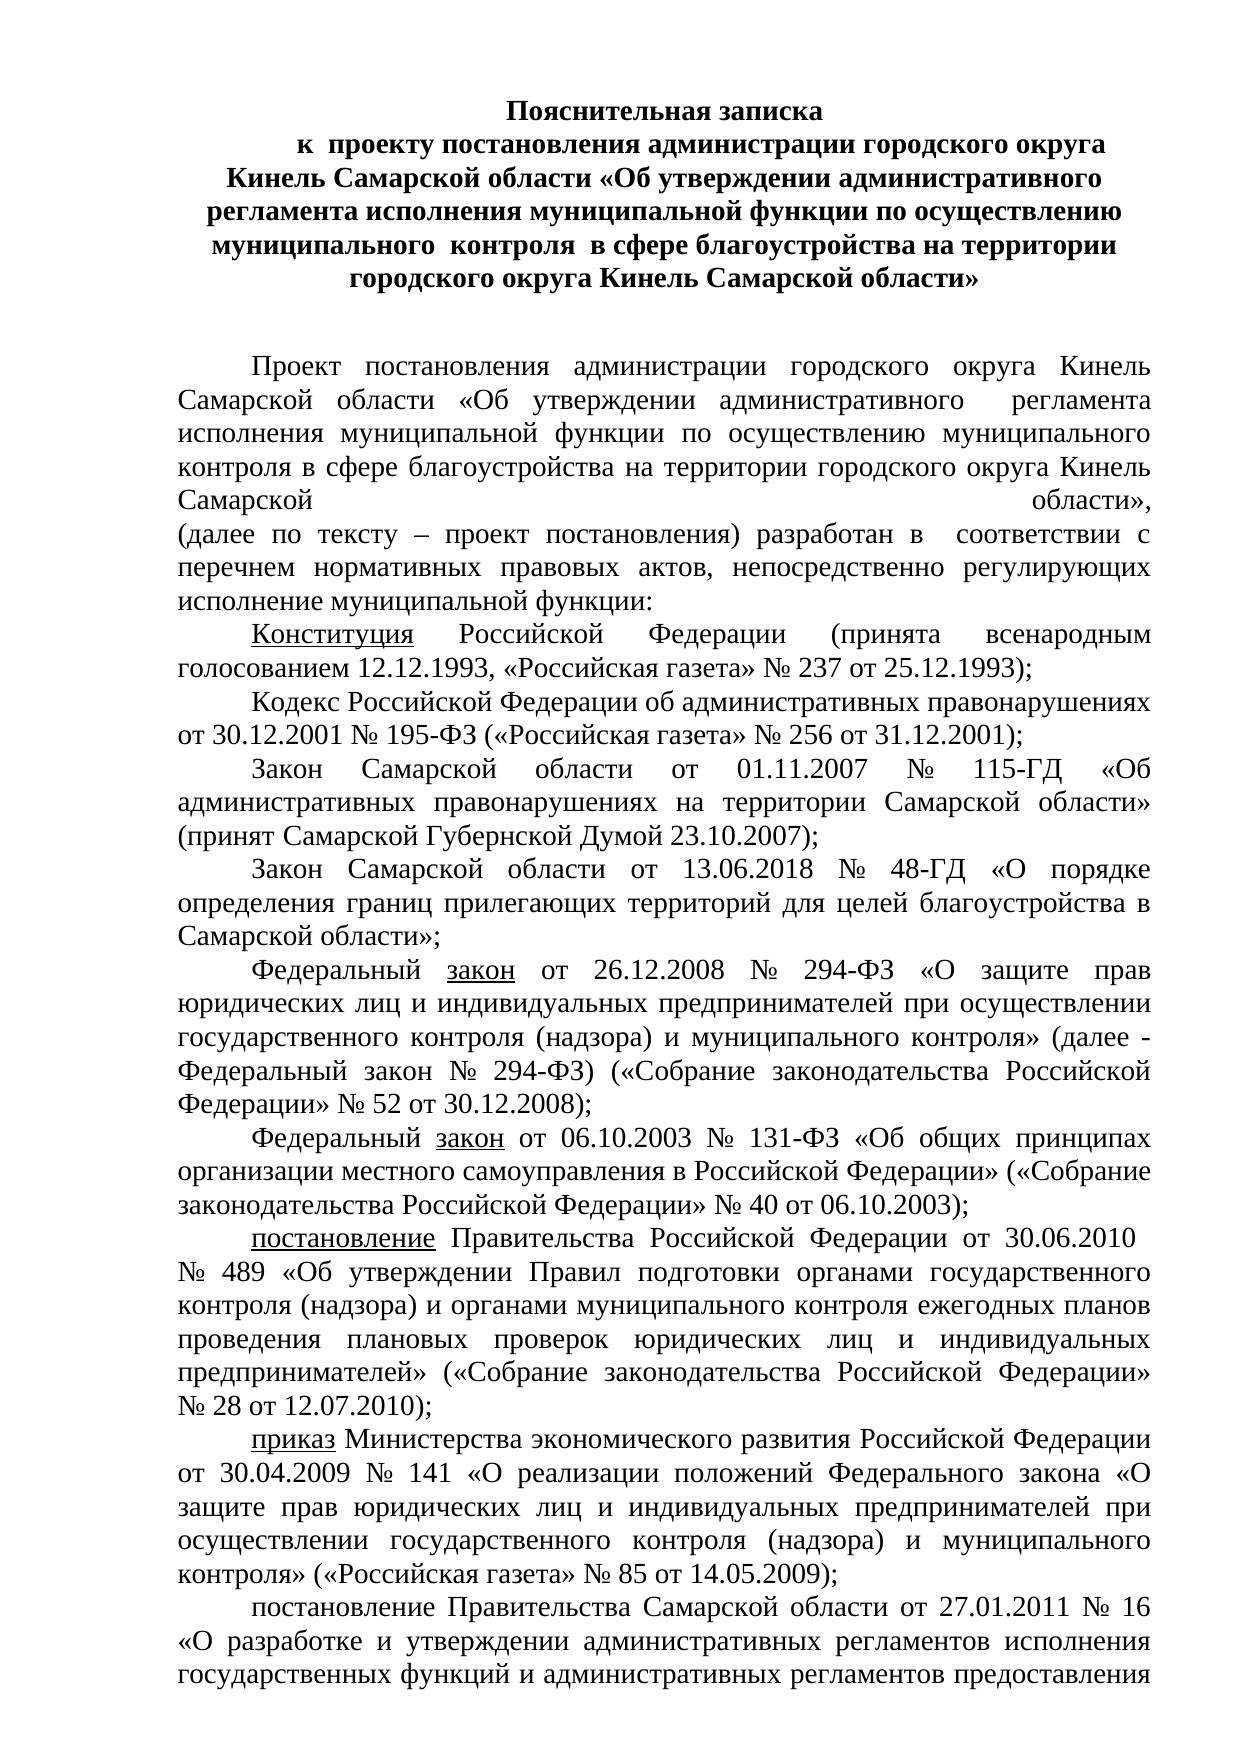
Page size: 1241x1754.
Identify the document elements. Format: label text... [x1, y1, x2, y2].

text Конституция Российской Федерации (принята всенародным голосованием 12.12.1993, «Российская газета» № 237 от 25.12.1993); [177, 617, 1152, 684]
text постановление Правительства Российской Федерации от 30.06.2010 № 489 «Об утверждении Правил подготовки органами государственного контроля (надзора) и органами муниципального контроля ежегодных планов проведения плановых проверок юридических лиц и индивидуальных предпринимателей» («Собрание законодательства Российской Федерации» № 28 от 12.07.2010); [177, 1220, 1152, 1422]
text Пояснительная записка [177, 93, 1152, 126]
text Кодекс Российской Федерации об административных правонарушениях от 30.12.2001 № 195-ФЗ («Российская газета» № 256 от 31.12.2001); [177, 684, 1152, 751]
text Проект постановления администрации городского округа Кинель Самарской области «Об утверждении административного регламента исполнения муниципальной функции по осуществлению муниципального контроля в сфере благоустройства на территории городского округа Кинель Самарской области», (далее по тексту – проект постановления) разработан в соответствии с перечнем нормативных правовых актов, непосредственно регулирующих исполнение муниципальной функции: [177, 348, 1152, 617]
text к проекту постановления администрации городского округа Кинель Самарской области «Об утверждении административного регламента исполнения муниципальной функции по осуществлению муниципального контроля в сфере благоустройства на территории городского округа Кинель Самарской области» [177, 126, 1152, 294]
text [177, 1589, 1152, 1690]
text Закон Самарской области от 01.11.2007 № 115-ГД «Об административных правонарушениях на территории Самарской области» (принят Самарской Губернской Думой 23.10.2007); [177, 751, 1152, 851]
text приказ Министерства экономического развития Российской Федерации от 30.04.2009 № 141 «О реализации положений Федерального закона «О защите прав юридических лиц и индивидуальных предпринимателей при осуществлении государственного контроля (надзора) и муниципального контроля» («Российская газета» № 85 от 14.05.2009); [177, 1422, 1152, 1589]
text Закон Самарской области от 13.06.2018 № 48-ГД «О порядке определения границ прилегающих территорий для целей благоустройства в Самарской области»; [177, 851, 1152, 952]
text Федеральный закон от 06.10.2003 № 131-ФЗ «Об общих принципах организации местного самоуправления в Российской Федерации» («Собрание законодательства Российской Федерации» № 40 от 06.10.2003); [177, 1120, 1152, 1220]
text Федеральный закон от 26.12.2008 № 294-ФЗ «О защите прав юридических лиц и индивидуальных предпринимателей при осуществлении государственного контроля (надзора) и муниципального контроля» (далее - Федеральный закон № 294-ФЗ) («Собрание законодательства Российской Федерации» № 52 от 30.12.2008); [177, 952, 1152, 1120]
